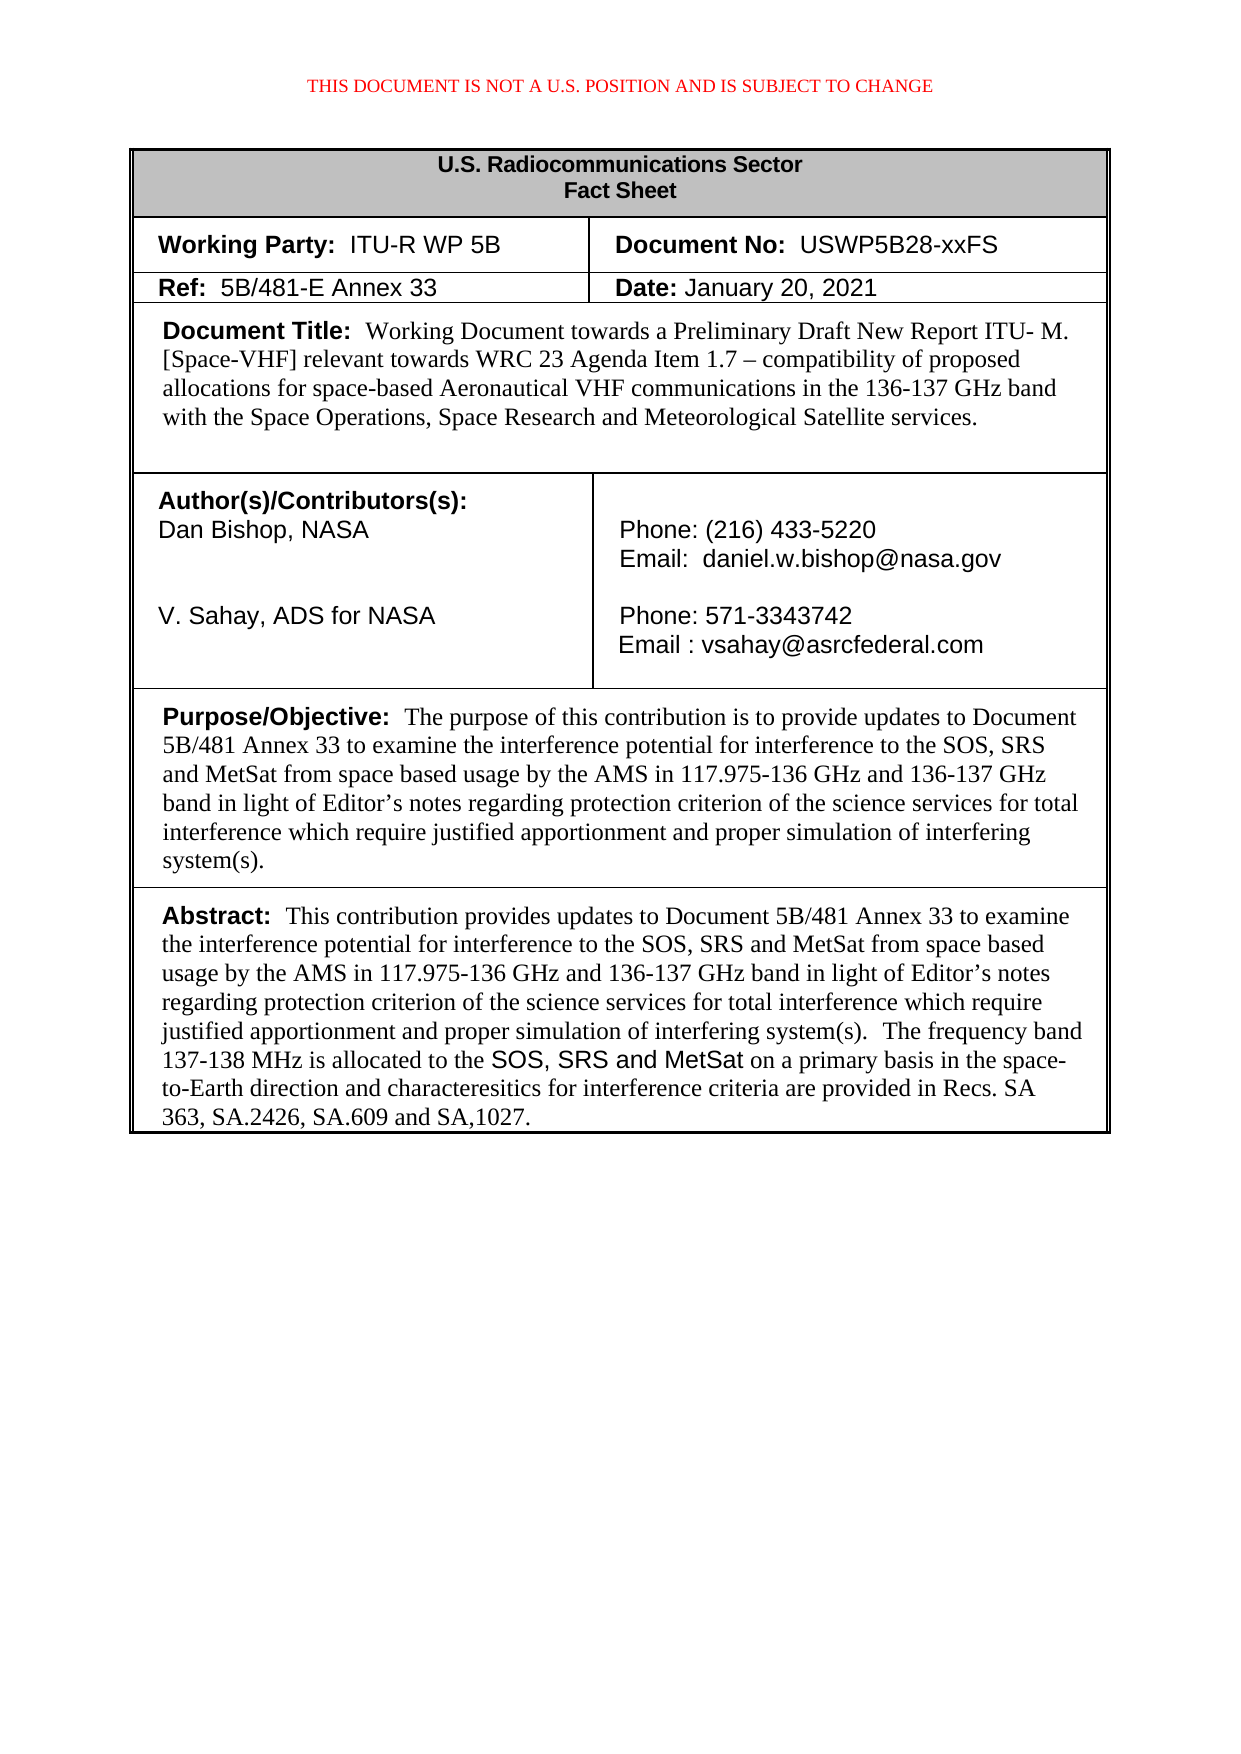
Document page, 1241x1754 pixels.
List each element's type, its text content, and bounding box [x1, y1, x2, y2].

table_cell Purpose/Objective: The purpose of this contribution is to provide updates to Document 5B/481 Annex 33 to examine the interference potential for interference to the SOS, SRS and MetSat from space based usage by the AMS in 117.975-136 GHz and 136-137 GHz band in light of Editor’s notes regarding protection criterion of the science services for total interference which require justified apportionment and proper simulation of interfering system(s). [134, 689, 1106, 887]
table_cell Ref: 5B/481-E Annex 33 [134, 273, 588, 302]
table_cell Document Title: Working Document towards a Preliminary Draft New Report ITU- M.[Space-VHF] relevant towards WRC 23 Agenda Item 1.7 – compatibility of proposed allocations for space-based Aeronautical VHF communications in the 136-137 GHz band with the Space Operations, Space Research and Meteorological Satellite services. [134, 303, 1106, 472]
table_cell Author(s)/Contributors(s): Dan Bishop, NASA V. Sahay, ADS for NASA [134, 474, 592, 687]
table_header U.S. Radiocommunications Sector Fact Sheet [134, 151, 1106, 216]
table_cell Date: January 20, 2021 [590, 273, 1106, 302]
table_cell Document No: USWP5B28-xxFS [590, 218, 1106, 271]
table_cell Working Party: ITU-R WP 5B [134, 218, 588, 271]
table_cell Abstract: This contribution provides updates to Document 5B/481 Annex 33 to examine the interference potential for interference to the SOS, SRS and MetSat from space based usage by the AMS in 117.975-136 GHz and 136-137 GHz band in light of Editor’s notes regarding protection criterion of the science services for total interference which require justified apportionment and proper simulation of interfering system(s). The frequency band 137-138 MHz is allocated to the SOS, SRS and MetSat on a primary basis in the space-to-Earth direction and characteresitics for interference criteria are provided in Recs. SA 363, SA.2426, SA.609 and SA,1027. [134, 888, 1106, 1131]
table_cell Phone: (216) 433-5220 Email: daniel.w.bishop@nasa.gov Phone: 571-3343742 Email : vsahay@asrcfederal.com [594, 474, 1106, 687]
